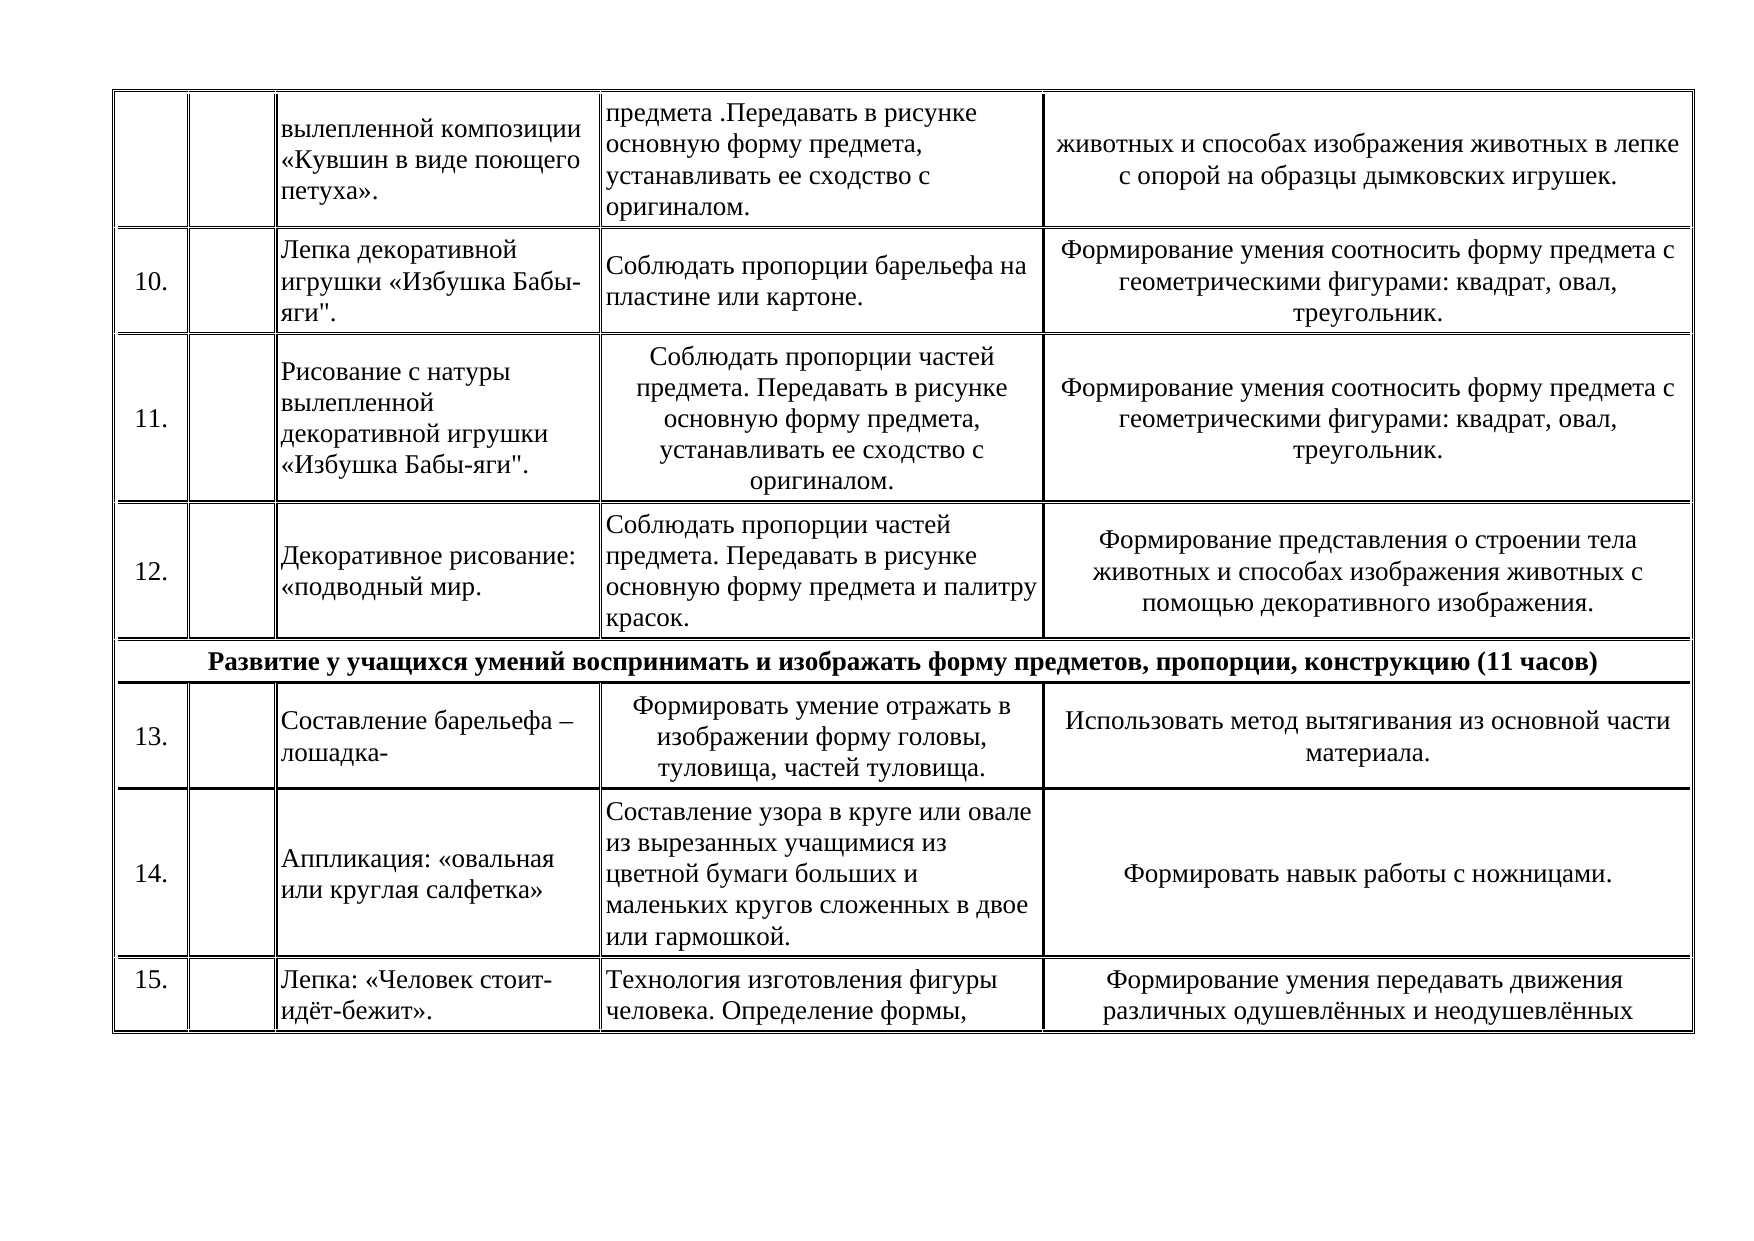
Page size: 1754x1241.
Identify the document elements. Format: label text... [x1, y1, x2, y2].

table_cell Развитие у учащихся умений воспринимать и изображать форму предметов, пропорции, конструкцию (11 часов) [115, 394, 1692, 438]
table_cell [190, 441, 274, 544]
table_cell 14. [115, 544, 187, 712]
table_cell Лепка: «Человек стоит-идёт-бежит». [278, 716, 599, 849]
table_cell 12. [114, 257, 188, 394]
table_cell Составление узора в круге или овале из вырезанных учащимися из цветной бумаги больших и маленьких кругов сложенных в двое или гармошкой. [602, 547, 1042, 712]
table_cell [190, 716, 274, 849]
table_cell [190, 547, 274, 712]
table_cell Формировать навык работы с ножницами. [1045, 544, 1692, 712]
table_cell Соблюдать пропорции частей предмета. Передавать в рисунке основную форму предмета и палитру красок. [602, 260, 1042, 394]
table_cell Формирование умения передавать движения различных одушевлённых и неодушевлённых предметов. [1045, 712, 1692, 849]
table_cell Декоративное рисование: «подводный мир. [278, 260, 599, 394]
table_cell 16. [115, 849, 188, 1018]
table_cell Формирование представления о строении тела животных и способах изображения животных с помощью декоративного изображения. [1043, 257, 1693, 394]
table_cell Соблюдать пропорции частей предмета. Передавать в рисунке основную форму предмета, устанавливать ее сходство соригиналом. [601, 853, 1043, 1018]
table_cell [1043, 92, 1692, 257]
table_cell Формировать умение отражать в изображении форму головы, туловища, частей туловища. [602, 441, 1042, 544]
table_cell [190, 260, 274, 394]
table_cell 11. [115, 92, 188, 257]
table_cell [189, 849, 276, 1018]
table_cell Технология изготовления фигуры человека. Определение формы, размеров, последовательности изготовления по показу учителя. [602, 716, 1042, 849]
table_cell 15. [115, 712, 187, 849]
table_cell Аппликация: «овальная или круглая салфетка» [278, 547, 599, 712]
table_cell Рисование с натуры вылепленной декоративной игрушки «Избушка Бабы-яги". [276, 92, 601, 257]
table_cell [189, 90, 276, 257]
table_cell Рисование с натуры вылепленного человечка в положении статики и динамики (стоит, идёт, бежит). [276, 853, 601, 1018]
table_cell Составление барельефа –лошадка- [278, 441, 599, 544]
table_cell 13. [114, 438, 187, 544]
table_cell Использовать метод вытягивания из основной части материала. [1045, 438, 1693, 544]
table_cell Соблюдать пропорции частей предмета. Передавать в рисунке основную форму предмета, устанавливать ее сходство с оригиналом. [601, 90, 1043, 257]
table_cell Формирование умения передавать движения различных одушевлённых и неодушевлённых предметов в рисунке. [1043, 849, 1692, 1018]
